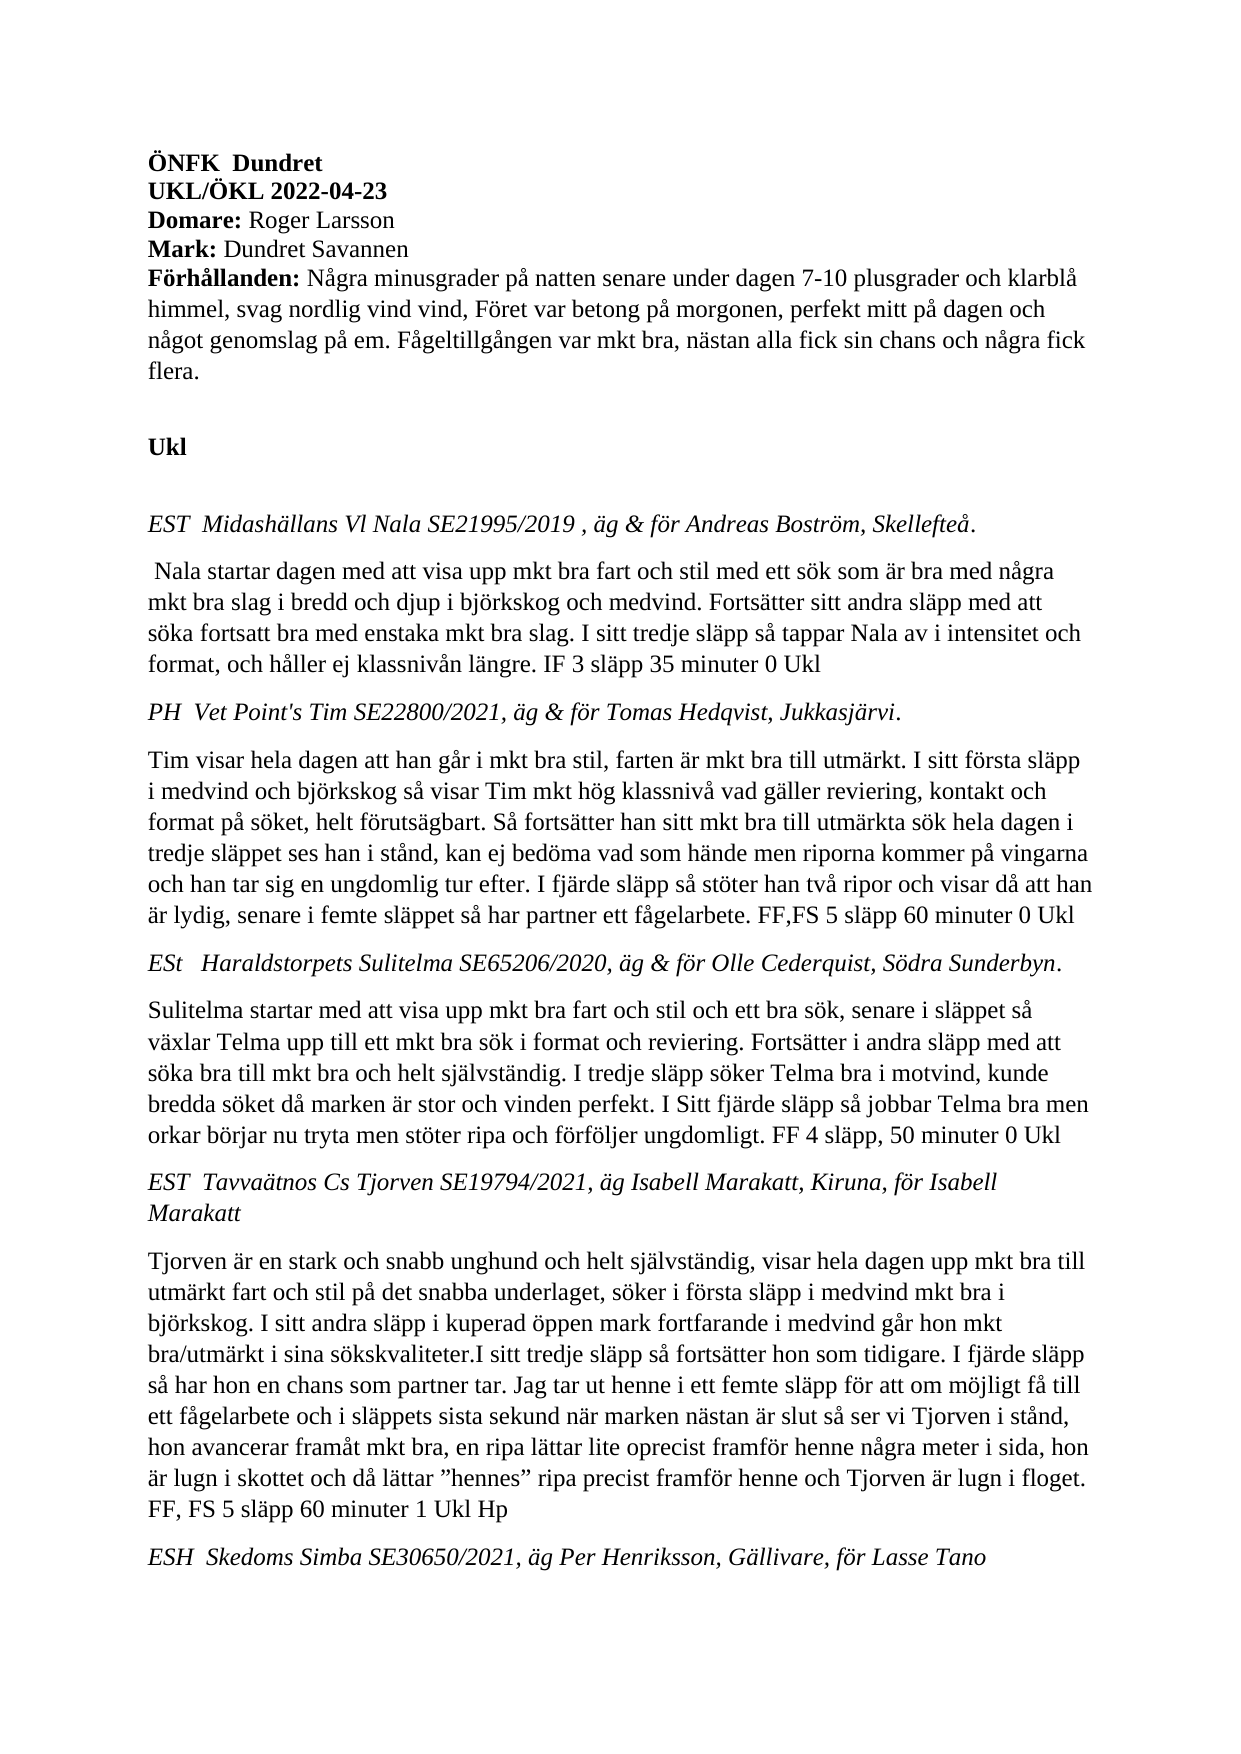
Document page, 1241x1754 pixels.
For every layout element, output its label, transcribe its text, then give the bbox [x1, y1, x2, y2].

text Tjorven är en stark och snabb unghund och helt självständig, visar hela dagen upp mkt bra till utmärkt fart och stil på det snabba underlaget, söker i första släpp i medvind mkt bra i björkskog. I sitt andra släpp i kuperad öppen mark fortfarande i medvind går hon mkt bra/utmärkt i sina sökskvaliteter.I sitt tredje släpp så fortsätter hon som tidigare. I fjärde släpp så har hon en chans som partner tar. Jag tar ut henne i ett femte släpp för att om möjligt få till ett fågelarbete och i släppets sista sekund när marken nästan är slut så ser vi Tjorven i stånd, hon avancerar framåt mkt bra, en ripa lättar lite oprecist framför henne några meter i sida, hon är lugn i skottet och då lättar ”hennes” ripa precist framför henne och Tjorven är lugn i floget. FF, FS 5 släpp 60 minuter 1 Ukl Hp [148, 1246, 1093, 1523]
text EST Midashällans Vl Nala SE21995/2019 , äg & för Andreas Boström, Skellefteå. [148, 509, 1093, 537]
text UKL/ÖKL 2022-04-23 [148, 176, 1093, 205]
text Ukl [148, 432, 1093, 461]
text Förhållanden: Några minusgrader på natten senare under dagen 7-10 plusgrader och klarblå himmel, svag nordlig vind vind, Föret var betong på morgonen, perfekt mitt på dagen och något genomslag på em. Fågeltillgången var mkt bra, nästan alla fick sin chans och några fick flera. [148, 263, 1093, 384]
text Mark: Dundret Savannen [148, 234, 1093, 263]
text ESt Haraldstorpets Sulitelma SE65206/2020, äg & för Olle Cederquist, Södra Sunderbyn. [148, 948, 1093, 977]
text Sulitelma startar med att visa upp mkt bra fart och stil och ett bra sök, senare i släppet så växlar Telma upp till ett mkt bra sök i format och reviering. Fortsätter i andra släpp med att söka bra till mkt bra och helt självständig. I tredje släpp söker Telma bra i motvind, kunde bredda söket då marken är stor och vinden perfekt. I Sitt fjärde släpp så jobbar Telma bra men orkar börjar nu tryta men stöter ripa och förföljer ungdomligt. FF 4 släpp, 50 minuter 0 Ukl [148, 996, 1093, 1148]
text Nala startar dagen med att visa upp mkt bra fart och stil med ett sök som är bra med några mkt bra slag i bredd och djup i björkskog och medvind. Fortsätter sitt andra släpp med att söka fortsatt bra med enstaka mkt bra slag. I sitt tredje släpp så tappar Nala av i intensitet och format, och håller ej klassnivån längre. IF 3 släpp 35 minuter 0 Ukl [148, 556, 1093, 678]
text ESH Skedoms Simba SE30650/2021, äg Per Henriksson, Gällivare, för Lasse Tano [148, 1542, 1093, 1571]
text Tim visar hela dagen att han går i mkt bra stil, farten är mkt bra till utmärkt. I sitt första släpp i medvind och björkskog så visar Tim mkt hög klassnivå vad gäller reviering, kontakt och format på söket, helt förutsägbart. Så fortsätter han sitt mkt bra till utmärkta sök hela dagen i tredje släppet ses han i stånd, kan ej bedöma vad som hände men riporna kommer på vingarna och han tar sig en ungdomlig tur efter. I fjärde släpp så stöter han två ripor och visar då att han är lydig, senare i femte släppet så har partner ett fågelarbete. FF,FS 5 släpp 60 minuter 0 Ukl [148, 745, 1093, 929]
text Domare: Roger Larsson [148, 205, 1093, 234]
text EST Tavvaätnos Cs Tjorven SE19794/2021, äg Isabell Marakatt, Kiruna, för Isabell Marakatt [148, 1167, 1093, 1227]
text PH Vet Point's Tim SE22800/2021, äg & för Tomas Hedqvist, Jukkasjärvi. [148, 697, 1093, 726]
text ÖNFK Dundret [148, 148, 1093, 176]
